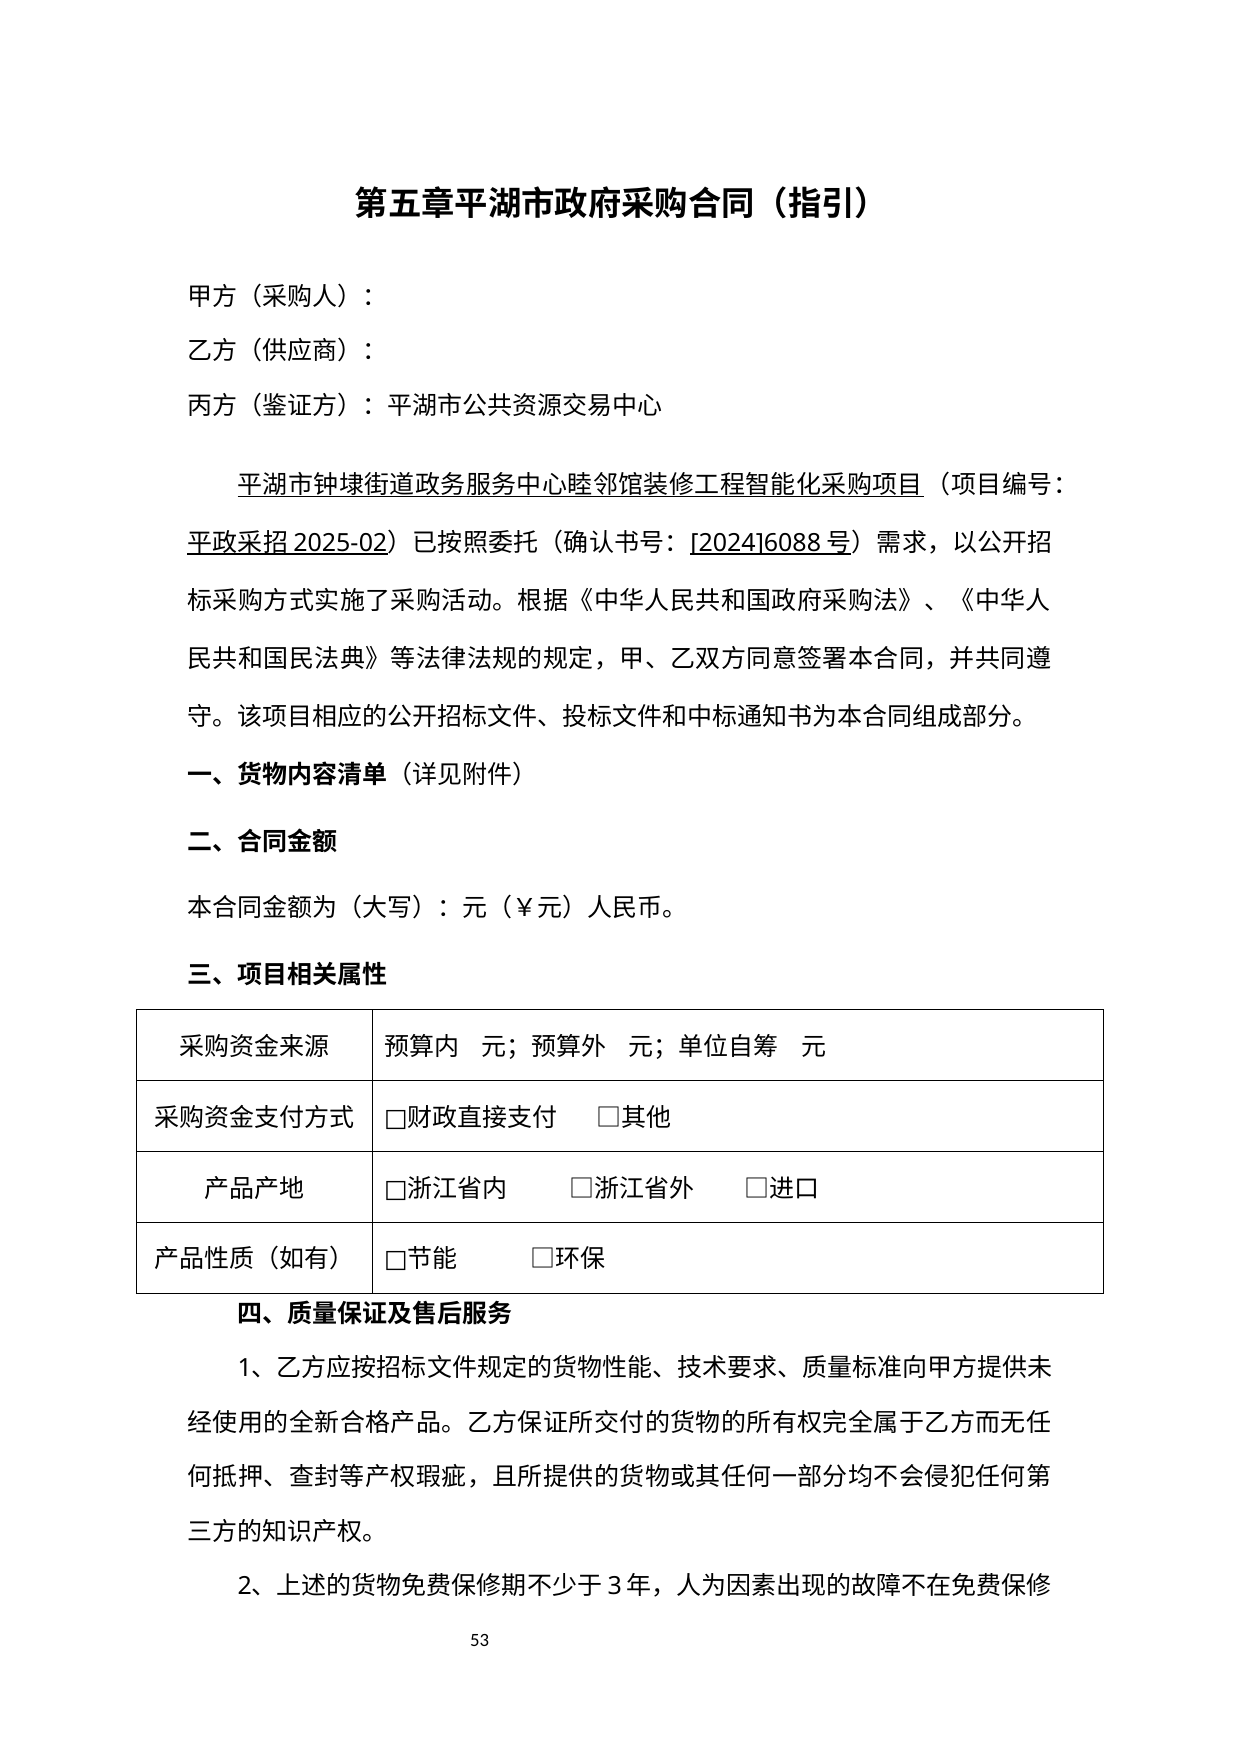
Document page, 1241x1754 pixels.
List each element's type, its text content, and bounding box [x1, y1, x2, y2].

table_cell 产品产地 [137, 1152, 372, 1222]
table_cell 产品性质（如有） [137, 1223, 372, 1292]
table_cell □浙江省内 □浙江省外 □进口 [373, 1152, 1103, 1222]
table_header 采购资金来源 [137, 1010, 372, 1080]
text 四、质量保证及售后服务 [187, 1294, 1053, 1330]
table_cell □节能 □环保 [373, 1223, 1103, 1292]
table_cell 采购资金支付方式 [137, 1081, 372, 1151]
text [187, 1565, 1053, 1602]
text 丙方（鉴证方）：平湖市公共资源交易中心 [187, 385, 1053, 421]
table_cell □财政直接支付 □其他 [373, 1081, 1103, 1151]
text 平湖市钟埭街道政务服务中心睦邻馆装修工程智能化采购项目（项目编号：平政采招2025-02）已按照委托（确认书号：[2024]6088号）需求，以公开招标采购方式实施了采购活动。根据《中华人民共和国政府采购法》、《中华人民共和国民法典》等法律法规的规定，甲、乙双方同意签署本合同，并共同遵守。该项目相应的公开招标文件、投标文件和中标通知书为本合同组成部分。 [187, 464, 1053, 732]
text 一、货物内容清单（详见附件） [187, 754, 1053, 790]
table_header 预算内 元；预算外 元；单位自筹 元 [373, 1010, 1103, 1080]
text 三、项目相关属性 [187, 955, 1053, 991]
text 本合同金额为（大写）：元（￥元）人民币。 [187, 888, 1053, 924]
text 甲方（采购人）： [187, 276, 1053, 313]
text 二、合同金额 [187, 821, 1053, 857]
text 乙方（供应商）： [187, 331, 1053, 367]
subtitle 第五章平湖市政府采购合同（指引） [187, 177, 1053, 225]
text 1、乙方应按招标文件规定的货物性能、技术要求、质量标准向甲方提供未经使用的全新合格产品。乙方保证所交付的货物的所有权完全属于乙方而无任何抵押、查封等产权瑕疵，且所提供的货物或其任何一部分均不会侵犯任何第三方的知识产权。 [187, 1348, 1053, 1547]
